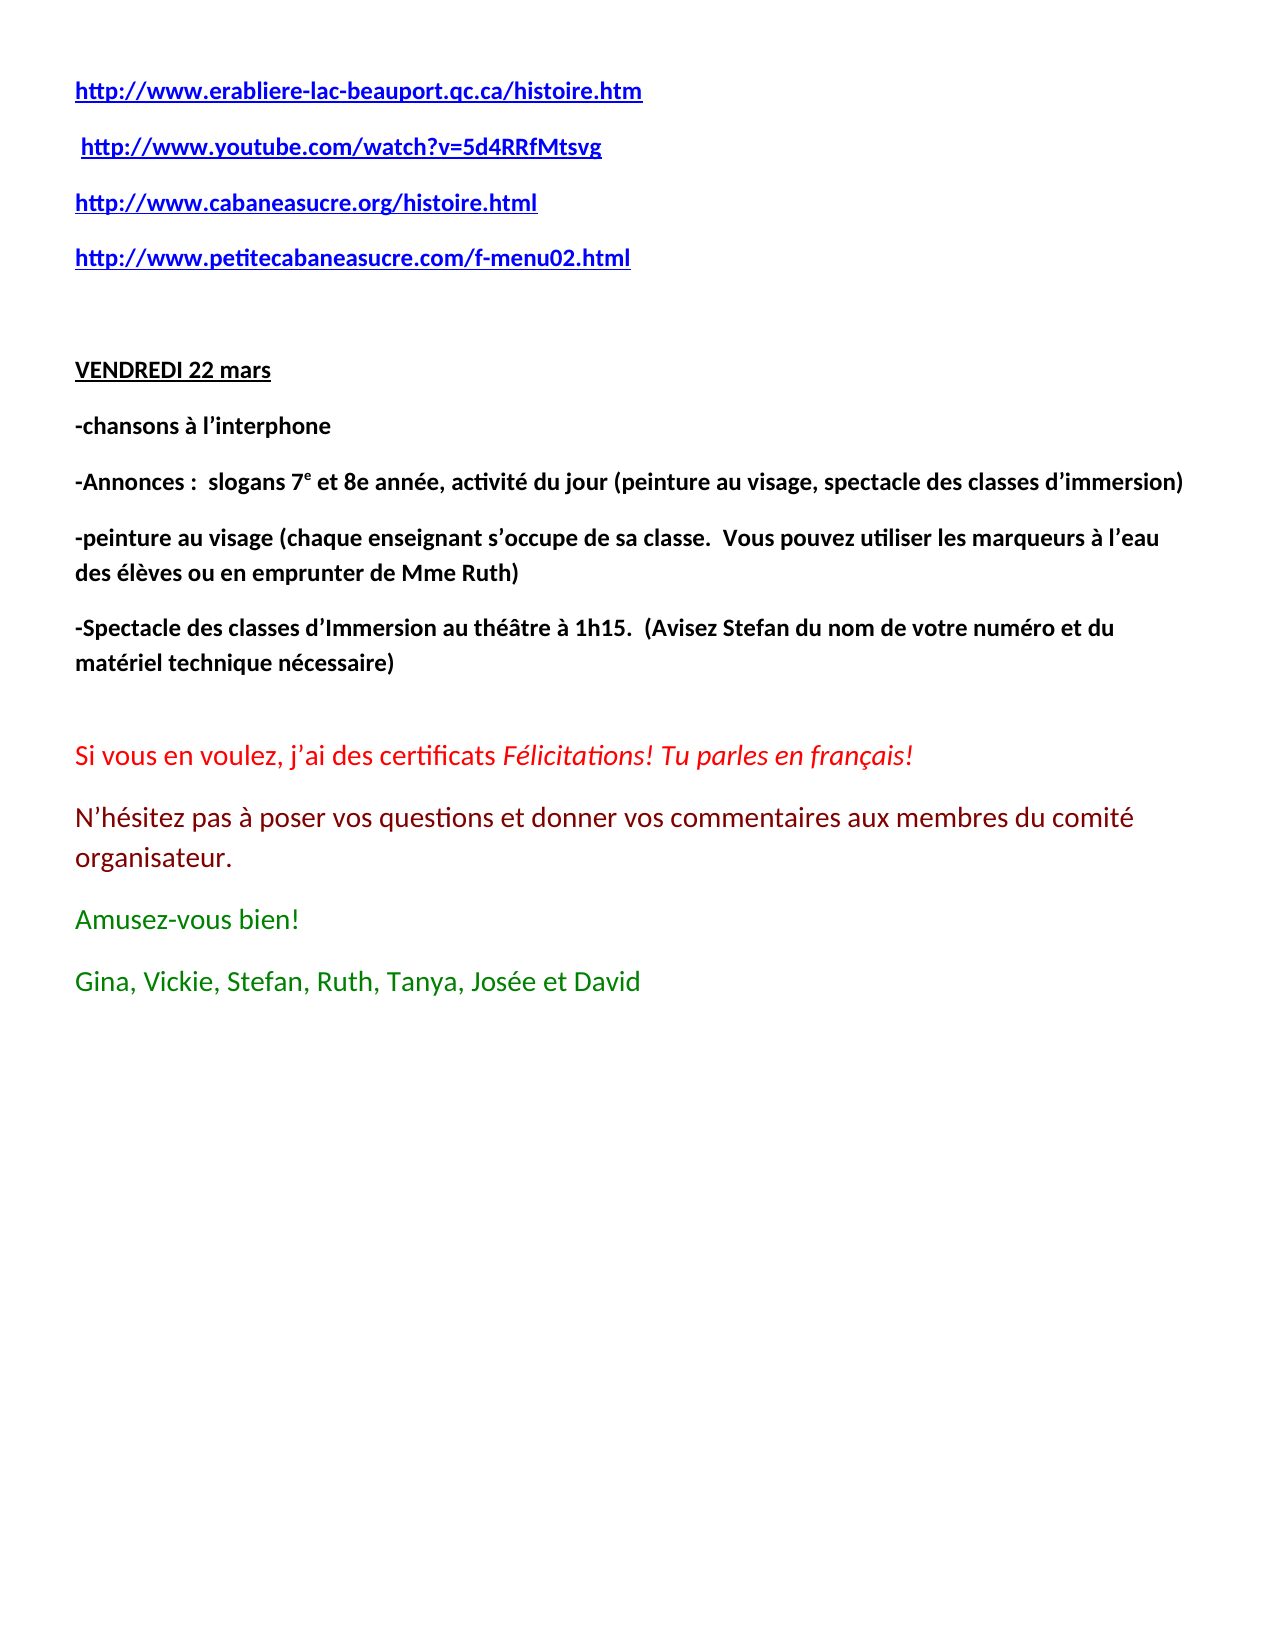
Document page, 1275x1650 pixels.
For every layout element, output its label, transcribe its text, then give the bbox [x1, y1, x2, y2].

text http://www.youtube.com/watch?v=5d4RRfMtsvg [75, 131, 1200, 161]
text -peinture au visage (chaque enseignant s’occupe de sa classe. Vous pouvez utiliser les marqueurs à l’eau des élèves ou en emprunter de Mme Ruth) [75, 522, 1200, 587]
text Si vous en voulez, j’ai des certificats Félicitations! Tu parles en français! [75, 737, 1200, 772]
text Gina, Vickie, Stefan, Ruth, Tanya, Josée et David [75, 963, 1200, 999]
text N’hésitez pas à poser vos questions et donner vos commentaires aux membres du comité organisateur. [75, 799, 1200, 875]
text -Annonces : slogans 7e et 8e année, activité du jour (peinture au visage, spectacle des classes d’immersion) [75, 466, 1200, 496]
text -chansons à l’interphone [75, 410, 1200, 441]
text http://www.erabliere-lac-beauport.qc.ca/histoire.htm [75, 75, 1200, 106]
text VENDREDI 22 mars [75, 354, 1200, 385]
text Amusez-vous bien! [75, 901, 1200, 937]
text http://www.petitecabaneasucre.com/f-menu02.html [75, 242, 1200, 273]
text http://www.cabaneasucre.org/histoire.html [75, 187, 1200, 217]
text -Spectacle des classes d’Immersion au théâtre à 1h15. (Avisez Stefan du nom de votre numéro et du matériel technique nécessaire) [75, 612, 1200, 678]
